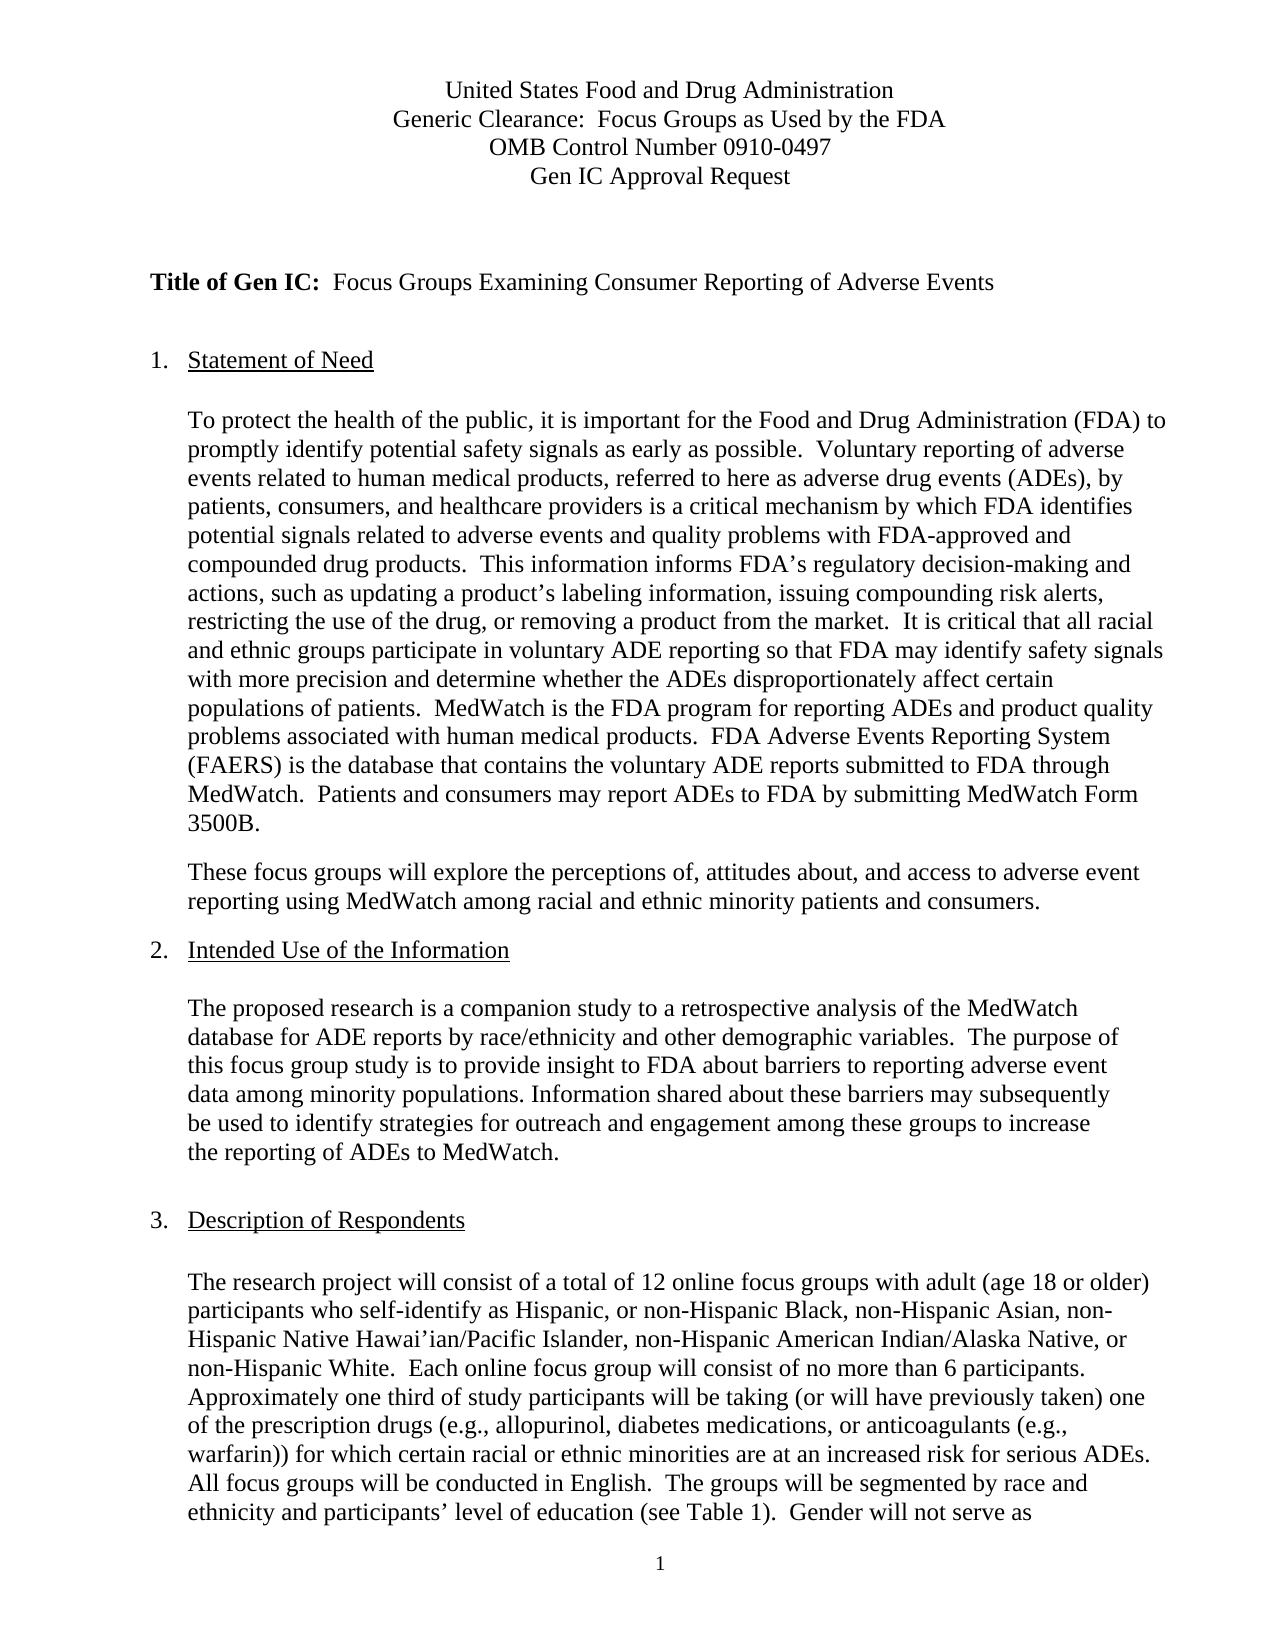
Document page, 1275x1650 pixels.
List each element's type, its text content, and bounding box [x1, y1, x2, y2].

text OMB Control Number 0910-0497 [150, 132, 1170, 161]
list Intended Use of the Information The proposed research is a companion study to a retrospective analysis of the MedWatch database for ADE reports by race/ethnicity and other demographic variables. The purpose of this focus group study is to provide insight to FDA about barriers to reporting adverse event data among minority populations. Information shared about these barriers may subsequently be used to identify strategies for outreach and engagement among these groups to increase the reporting of ADEs to MedWatch. [150, 936, 1126, 1166]
list Statement of Need [150, 345, 1170, 374]
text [187, 1267, 1170, 1525]
subtitle Generic Clearance: Focus Groups as Used by the FDA [150, 104, 1189, 132]
text To protect the health of the public, it is important for the Food and Drug Administration (FDA) to promptly identify potential safety signals as early as possible. Voluntary reporting of adverse events related to human medical products, referred to here as adverse drug events (ADEs), by patients, consumers, and healthcare providers is a critical mechanism by which FDA identifies potential signals related to adverse events and quality problems with FDA-approved and compounded drug products. This information informs FDA’s regulatory decision-making and actions, such as updating a product’s labeling information, issuing compounding risk alerts, restricting the use of the drug, or removing a product from the market. It is critical that all racial and ethnic groups participate in voluntary ADE reporting so that FDA may identify safety signals with more precision and determine whether the ADEs disproportionately affect certain populations of patients. MedWatch is the FDA program for reporting ADEs and product quality problems associated with human medical products. FDA Adverse Events Reporting System (FAERS) is the database that contains the voluntary ADE reports submitted to FDA through MedWatch. Patients and consumers may report ADEs to FDA by submitting MedWatch Form 3500B. [187, 405, 1170, 836]
text Title of Gen IC: Focus Groups Examining Consumer Reporting of Adverse Events [150, 267, 1170, 296]
subtitle United States Food and Drug Administration [150, 75, 1189, 104]
text These focus groups will explore the perceptions of, attitudes about, and access to adverse event reporting using MedWatch among racial and ethnic minority patients and consumers. [187, 857, 1170, 915]
list Description of Respondents [150, 1205, 1170, 1233]
text Gen IC Approval Request [150, 161, 1170, 190]
